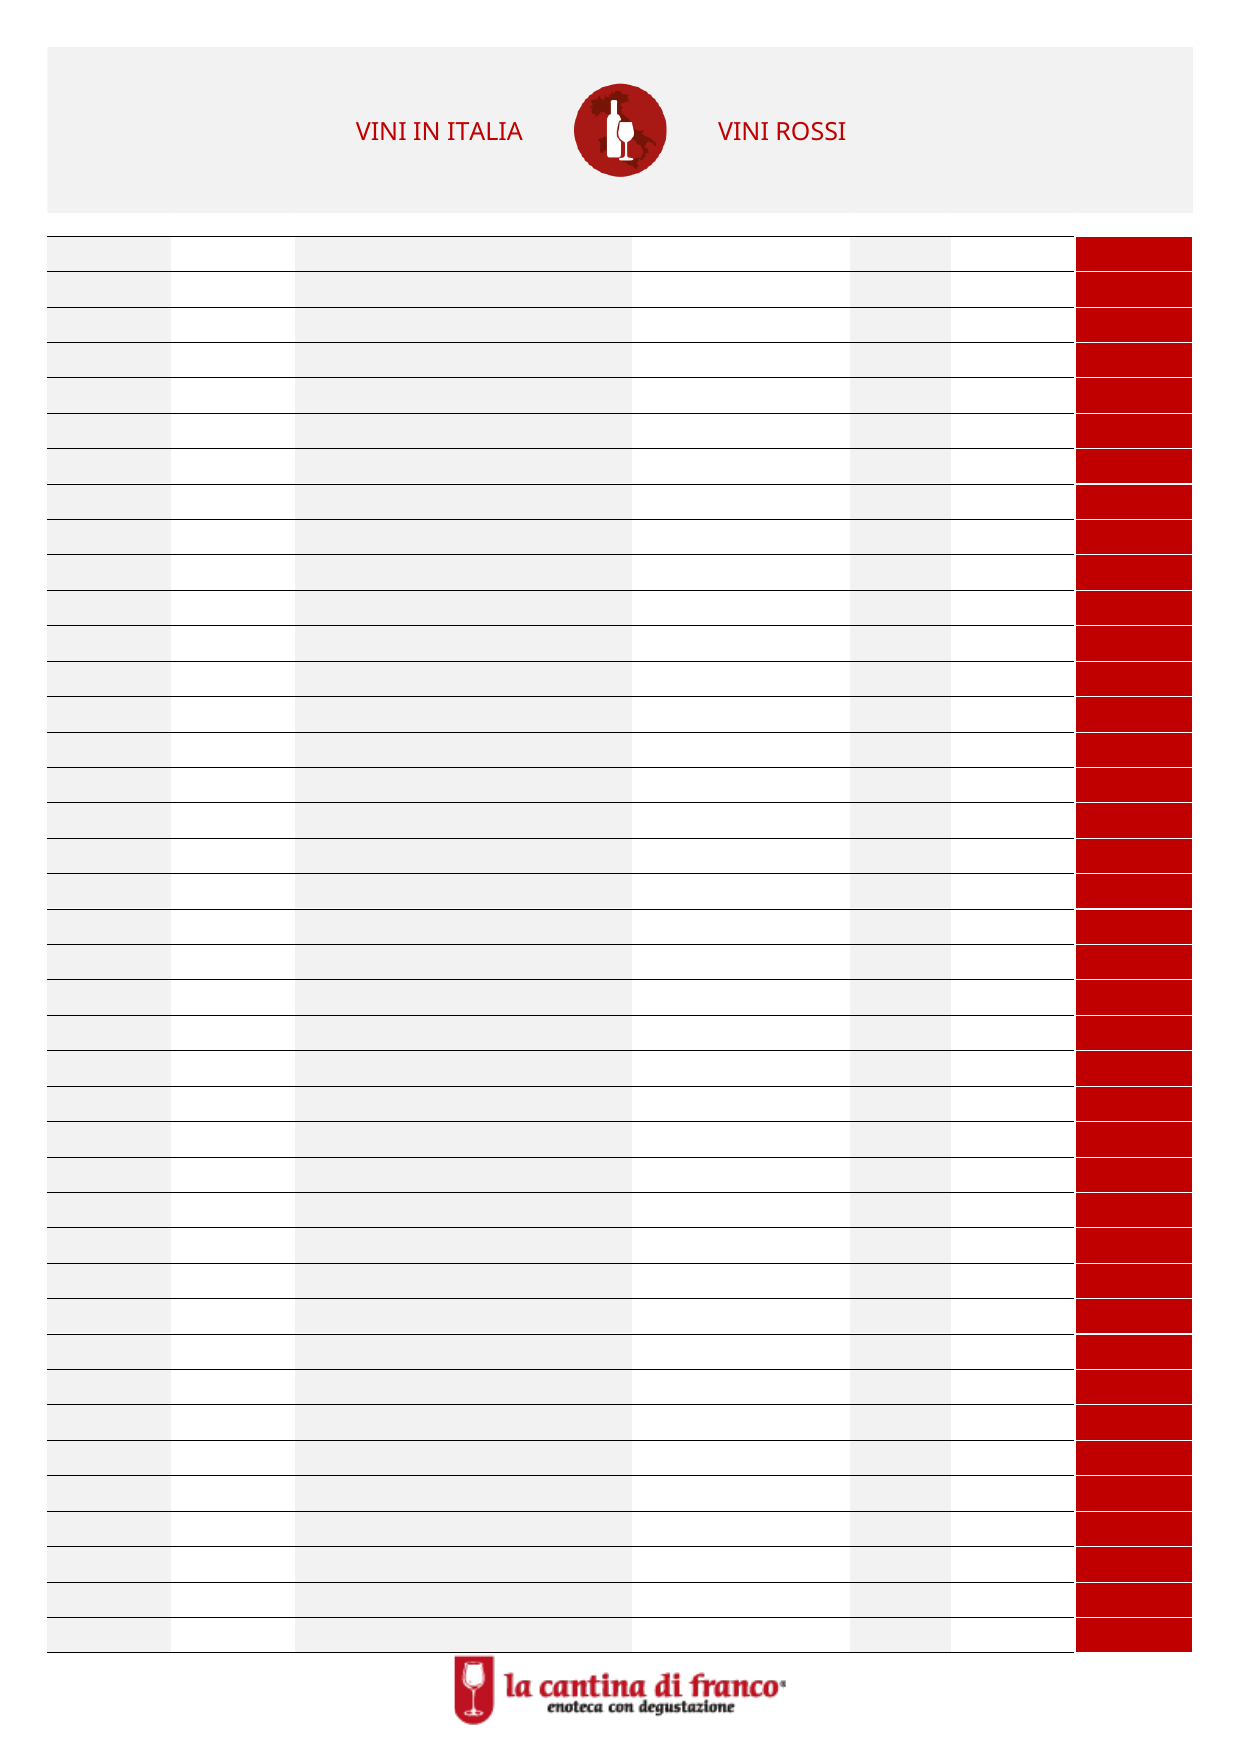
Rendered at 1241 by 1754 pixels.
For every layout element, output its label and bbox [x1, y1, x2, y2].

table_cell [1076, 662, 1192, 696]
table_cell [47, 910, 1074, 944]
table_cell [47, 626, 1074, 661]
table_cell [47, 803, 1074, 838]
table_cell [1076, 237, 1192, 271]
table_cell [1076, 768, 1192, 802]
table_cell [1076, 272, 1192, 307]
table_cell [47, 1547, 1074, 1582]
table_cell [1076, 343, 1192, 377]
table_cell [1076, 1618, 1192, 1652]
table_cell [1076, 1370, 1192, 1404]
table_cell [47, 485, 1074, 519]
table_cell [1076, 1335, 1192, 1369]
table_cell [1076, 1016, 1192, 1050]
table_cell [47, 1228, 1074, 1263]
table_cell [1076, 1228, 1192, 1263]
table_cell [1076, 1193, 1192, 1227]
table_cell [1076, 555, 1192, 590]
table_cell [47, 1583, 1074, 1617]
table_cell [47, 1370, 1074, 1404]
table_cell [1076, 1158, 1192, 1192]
picture [47, 47, 1193, 213]
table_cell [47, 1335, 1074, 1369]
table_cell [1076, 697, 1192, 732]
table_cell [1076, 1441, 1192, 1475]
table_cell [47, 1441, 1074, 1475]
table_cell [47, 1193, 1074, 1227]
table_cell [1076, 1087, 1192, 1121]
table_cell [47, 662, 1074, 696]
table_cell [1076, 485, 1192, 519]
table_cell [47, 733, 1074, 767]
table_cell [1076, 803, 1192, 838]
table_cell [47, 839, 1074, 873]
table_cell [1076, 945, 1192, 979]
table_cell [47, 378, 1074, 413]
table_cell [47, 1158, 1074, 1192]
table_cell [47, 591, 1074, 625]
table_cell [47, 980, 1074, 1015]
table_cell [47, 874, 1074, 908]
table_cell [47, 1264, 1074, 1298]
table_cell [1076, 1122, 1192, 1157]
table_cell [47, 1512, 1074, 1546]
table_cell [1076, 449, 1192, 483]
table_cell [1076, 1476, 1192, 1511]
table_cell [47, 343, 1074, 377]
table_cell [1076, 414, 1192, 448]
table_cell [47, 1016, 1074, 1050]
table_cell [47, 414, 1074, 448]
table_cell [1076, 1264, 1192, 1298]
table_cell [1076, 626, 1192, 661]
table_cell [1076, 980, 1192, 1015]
picture [454, 1654, 786, 1736]
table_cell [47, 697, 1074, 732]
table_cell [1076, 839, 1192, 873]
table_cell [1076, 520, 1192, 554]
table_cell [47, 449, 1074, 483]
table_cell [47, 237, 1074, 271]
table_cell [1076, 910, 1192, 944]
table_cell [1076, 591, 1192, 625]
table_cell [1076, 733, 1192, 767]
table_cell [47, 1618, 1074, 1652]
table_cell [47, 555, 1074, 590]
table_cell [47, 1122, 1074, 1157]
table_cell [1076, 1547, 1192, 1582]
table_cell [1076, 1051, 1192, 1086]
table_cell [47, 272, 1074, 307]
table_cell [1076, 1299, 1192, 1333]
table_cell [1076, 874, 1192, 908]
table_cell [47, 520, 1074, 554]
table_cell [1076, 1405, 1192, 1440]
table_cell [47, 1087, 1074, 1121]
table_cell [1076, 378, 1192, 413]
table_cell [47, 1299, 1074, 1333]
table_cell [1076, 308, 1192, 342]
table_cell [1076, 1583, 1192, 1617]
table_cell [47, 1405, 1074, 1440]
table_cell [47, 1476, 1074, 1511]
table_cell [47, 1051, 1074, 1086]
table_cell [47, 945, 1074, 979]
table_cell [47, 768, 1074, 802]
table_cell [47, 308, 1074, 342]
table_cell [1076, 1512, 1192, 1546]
